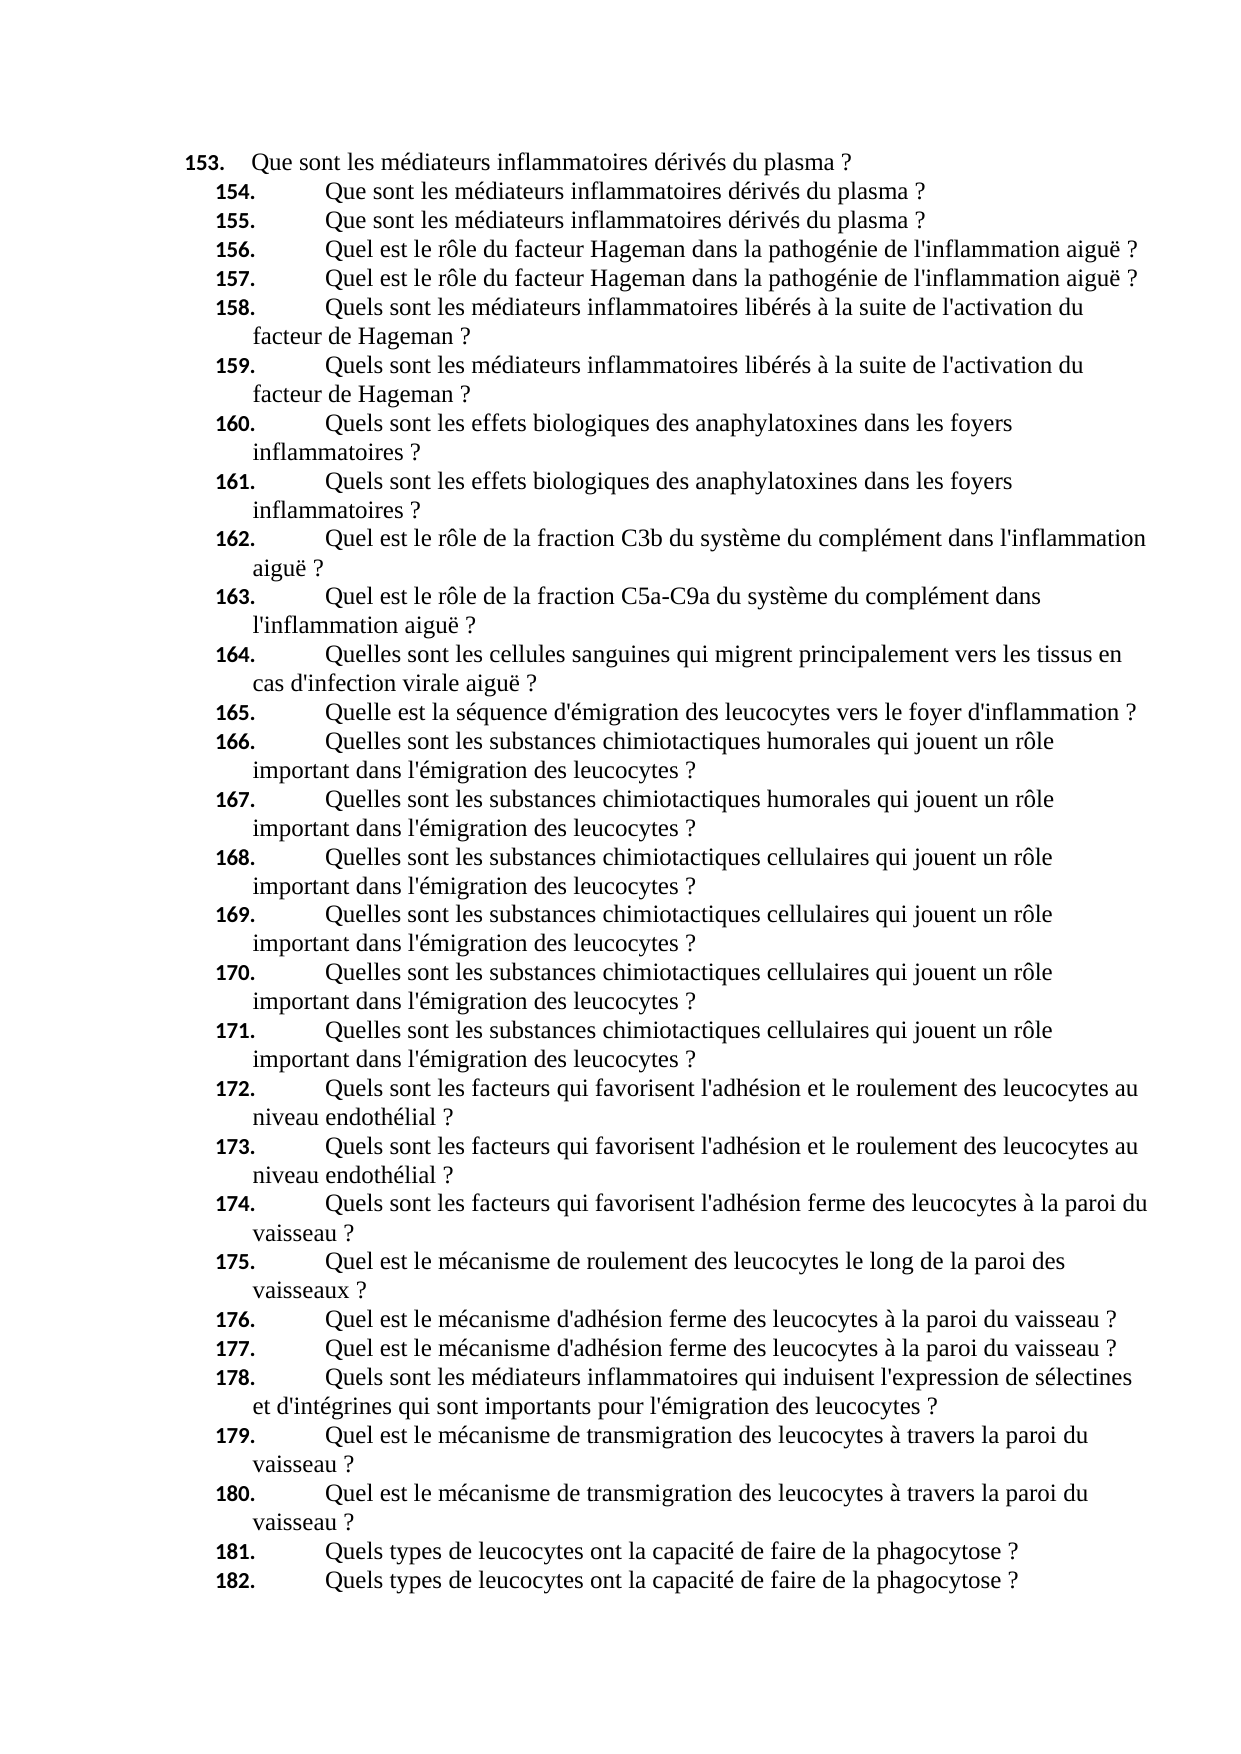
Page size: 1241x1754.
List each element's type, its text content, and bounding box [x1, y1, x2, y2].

list Quels sont les facteurs qui favorisent l'adhésion ferme des leucocytes à la paroi du vaisseau ? [215, 1188, 1152, 1246]
list Que sont les médiateurs inflammatoires dérivés du plasma ? [184, 147, 1152, 176]
list Quel est le rôle de la fraction C5a-C9a du système du complément dans l'inflammation aiguë ? [215, 581, 1152, 639]
list Quel est le rôle de la fraction C3b du système du complément dans l'inflammation aiguë ? [215, 523, 1152, 581]
list Quels sont les facteurs qui favorisent l'adhésion et le roulement des leucocytes au niveau endothélial ? [215, 1131, 1152, 1188]
list Quelle est la séquence d'émigration des leucocytes vers le foyer d'inflammation ? [215, 697, 1152, 726]
list Quelles sont les substances chimiotactiques humorales qui jouent un rôle important dans l'émigration des leucocytes ? [215, 726, 1152, 784]
list Quels sont les médiateurs inflammatoires libérés à la suite de l'activation du facteur de Hageman ? [215, 292, 1152, 350]
list Que sont les médiateurs inflammatoires dérivés du plasma ? [215, 176, 1152, 205]
list Quels sont les facteurs qui favorisent l'adhésion et le roulement des leucocytes au niveau endothélial ? [215, 1073, 1152, 1131]
list Quelles sont les substances chimiotactiques cellulaires qui jouent un rôle important dans l'émigration des leucocytes ? [215, 957, 1152, 1015]
list Quels types de leucocytes ont la capacité de faire de la phagocytose ? [215, 1536, 1152, 1565]
list Quelles sont les substances chimiotactiques humorales qui jouent un rôle important dans l'émigration des leucocytes ? [215, 784, 1152, 842]
list Quelles sont les cellules sanguines qui migrent principalement vers les tissus en cas d'infection virale aiguë ? [215, 639, 1152, 697]
list Quel est le mécanisme de roulement des leucocytes le long de la paroi des vaisseaux ? [215, 1246, 1152, 1304]
list Quels sont les effets biologiques des anaphylatoxines dans les foyers inflammatoires ? [215, 466, 1152, 523]
list Quel est le rôle du facteur Hageman dans la pathogénie de l'inflammation aiguë ? [215, 263, 1152, 292]
list Que sont les médiateurs inflammatoires dérivés du plasma ? [215, 205, 1152, 234]
list Quels types de leucocytes ont la capacité de faire de la phagocytose ? [215, 1565, 1152, 1594]
list Quels sont les effets biologiques des anaphylatoxines dans les foyers inflammatoires ? [215, 408, 1152, 466]
list Quelles sont les substances chimiotactiques cellulaires qui jouent un rôle important dans l'émigration des leucocytes ? [215, 842, 1152, 899]
list Quel est le rôle du facteur Hageman dans la pathogénie de l'inflammation aiguë ? [215, 234, 1152, 263]
list Quelles sont les substances chimiotactiques cellulaires qui jouent un rôle important dans l'émigration des leucocytes ? [215, 899, 1152, 957]
list Quel est le mécanisme d'adhésion ferme des leucocytes à la paroi du vaisseau ? [215, 1333, 1152, 1362]
list Quel est le mécanisme de transmigration des leucocytes à travers la paroi du vaisseau ? [215, 1420, 1152, 1478]
list Quels sont les médiateurs inflammatoires qui induisent l'expression de sélectines et d'intégrines qui sont importants pour l'émigration des leucocytes ? [215, 1362, 1152, 1420]
list Quelles sont les substances chimiotactiques cellulaires qui jouent un rôle important dans l'émigration des leucocytes ? [215, 1015, 1152, 1073]
list Quel est le mécanisme de transmigration des leucocytes à travers la paroi du vaisseau ? [215, 1478, 1152, 1536]
list Quels sont les médiateurs inflammatoires libérés à la suite de l'activation du facteur de Hageman ? [215, 350, 1152, 408]
list Quel est le mécanisme d'adhésion ferme des leucocytes à la paroi du vaisseau ? [215, 1304, 1152, 1333]
